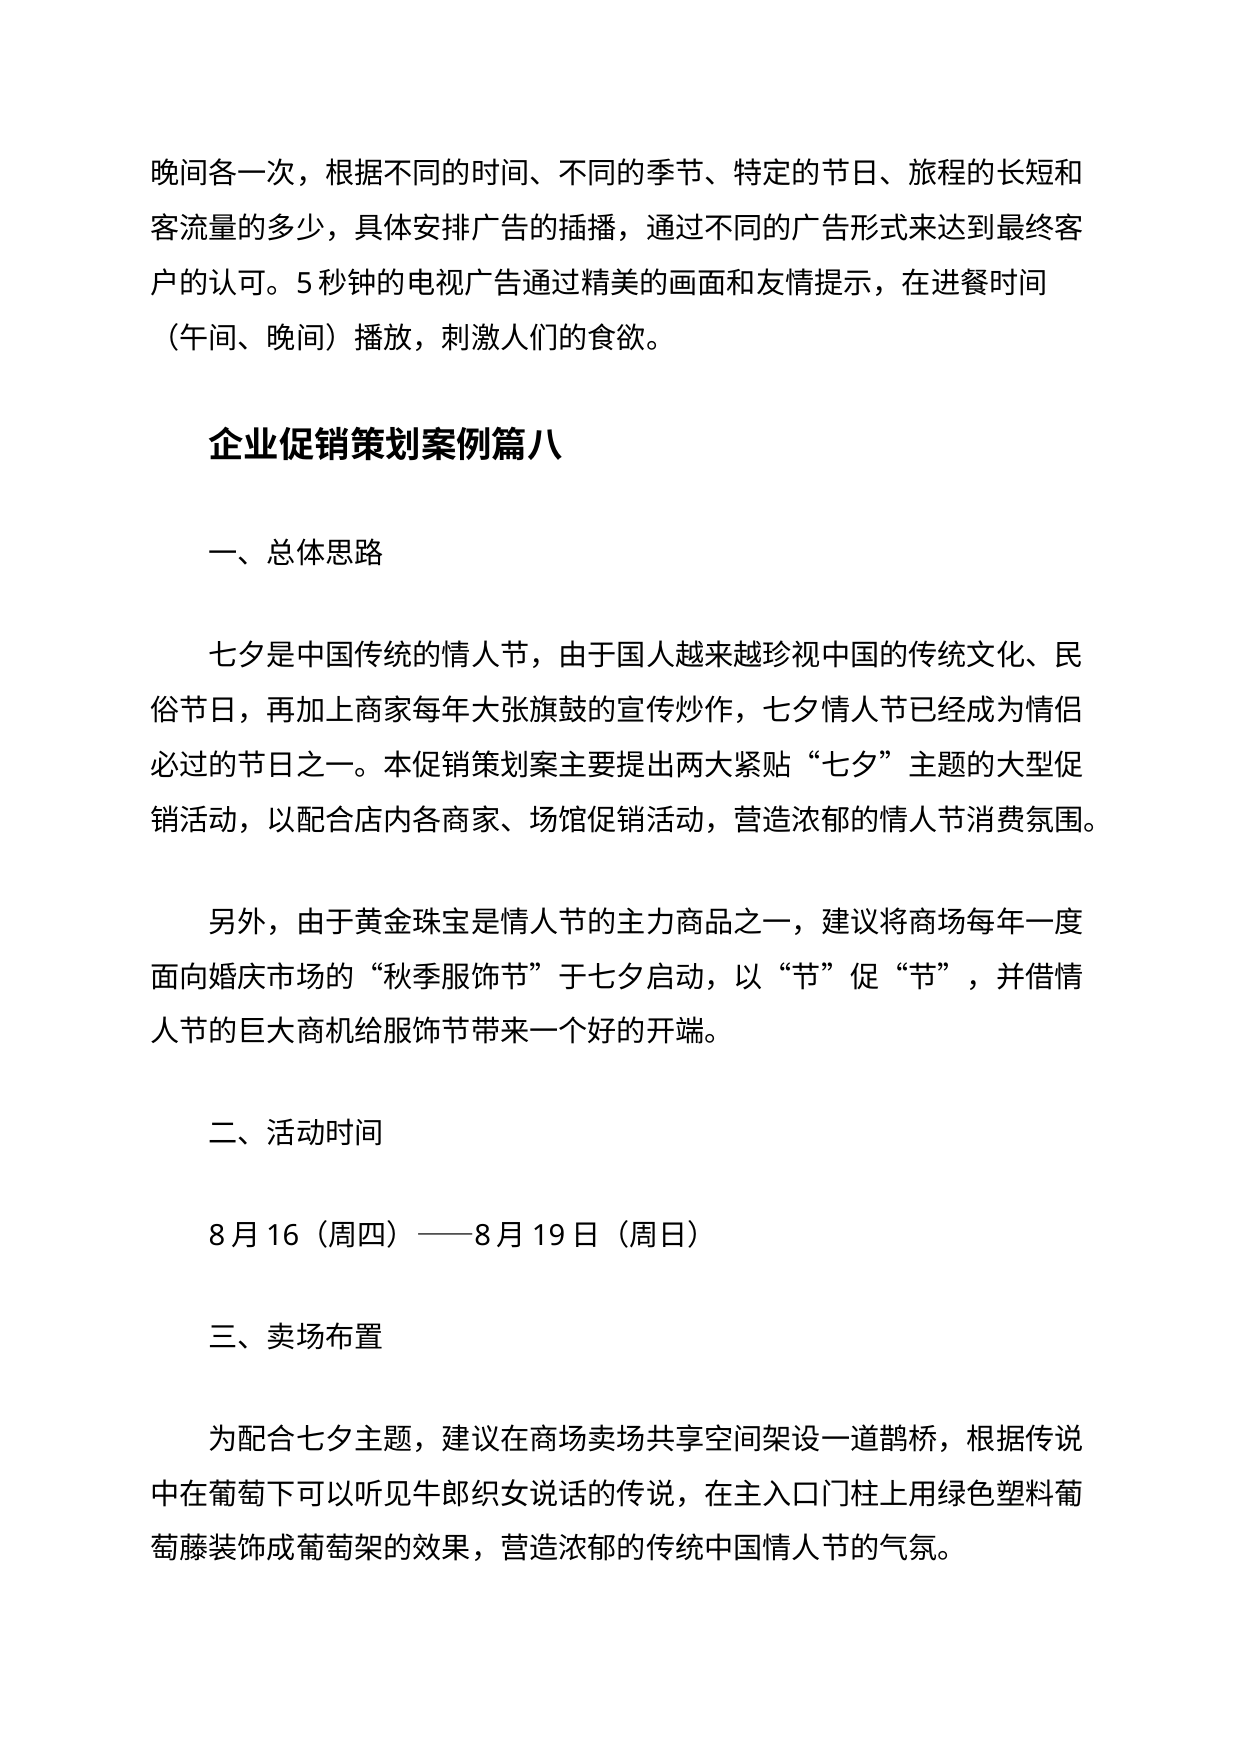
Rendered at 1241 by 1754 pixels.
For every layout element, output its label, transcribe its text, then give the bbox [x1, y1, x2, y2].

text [150, 150, 1090, 357]
text 二、活动时间 [150, 1110, 1090, 1152]
text 一、总体思路 [150, 530, 1090, 572]
text 三、卖场布置 [150, 1313, 1090, 1356]
text 为配合七夕主题，建议在商场卖场共享空间架设一道鹊桥，根据传说中在葡萄下可以听见牛郎织女说话的传说，在主入口门柱上用绿色塑料葡萄藤装饰成葡萄架的效果，营造浓郁的传统中国情人节的气氛。 [150, 1415, 1090, 1567]
text 企业促销策划案例篇八 [150, 417, 1090, 468]
text 另外，由于黄金珠宝是情人节的主力商品之一，建议将商场每年一度面向婚庆市场的“秋季服饰节”于七夕启动，以“节”促“节”，并借情人节的巨大商机给服饰节带来一个好的开端。 [150, 898, 1090, 1050]
text 七夕是中国传统的情人节，由于国人越来越珍视中国的传统文化、民俗节日，再加上商家每年大张旗鼓的宣传炒作，七夕情人节已经成为情侣必过的节日之一。本促销策划案主要提出两大紧贴“七夕”主题的大型促销活动，以配合店内各商家、场馆促销活动，营造浓郁的情人节消费氛围。 [150, 632, 1090, 839]
text 8月16（周四）——8月19日（周日） [150, 1212, 1090, 1254]
